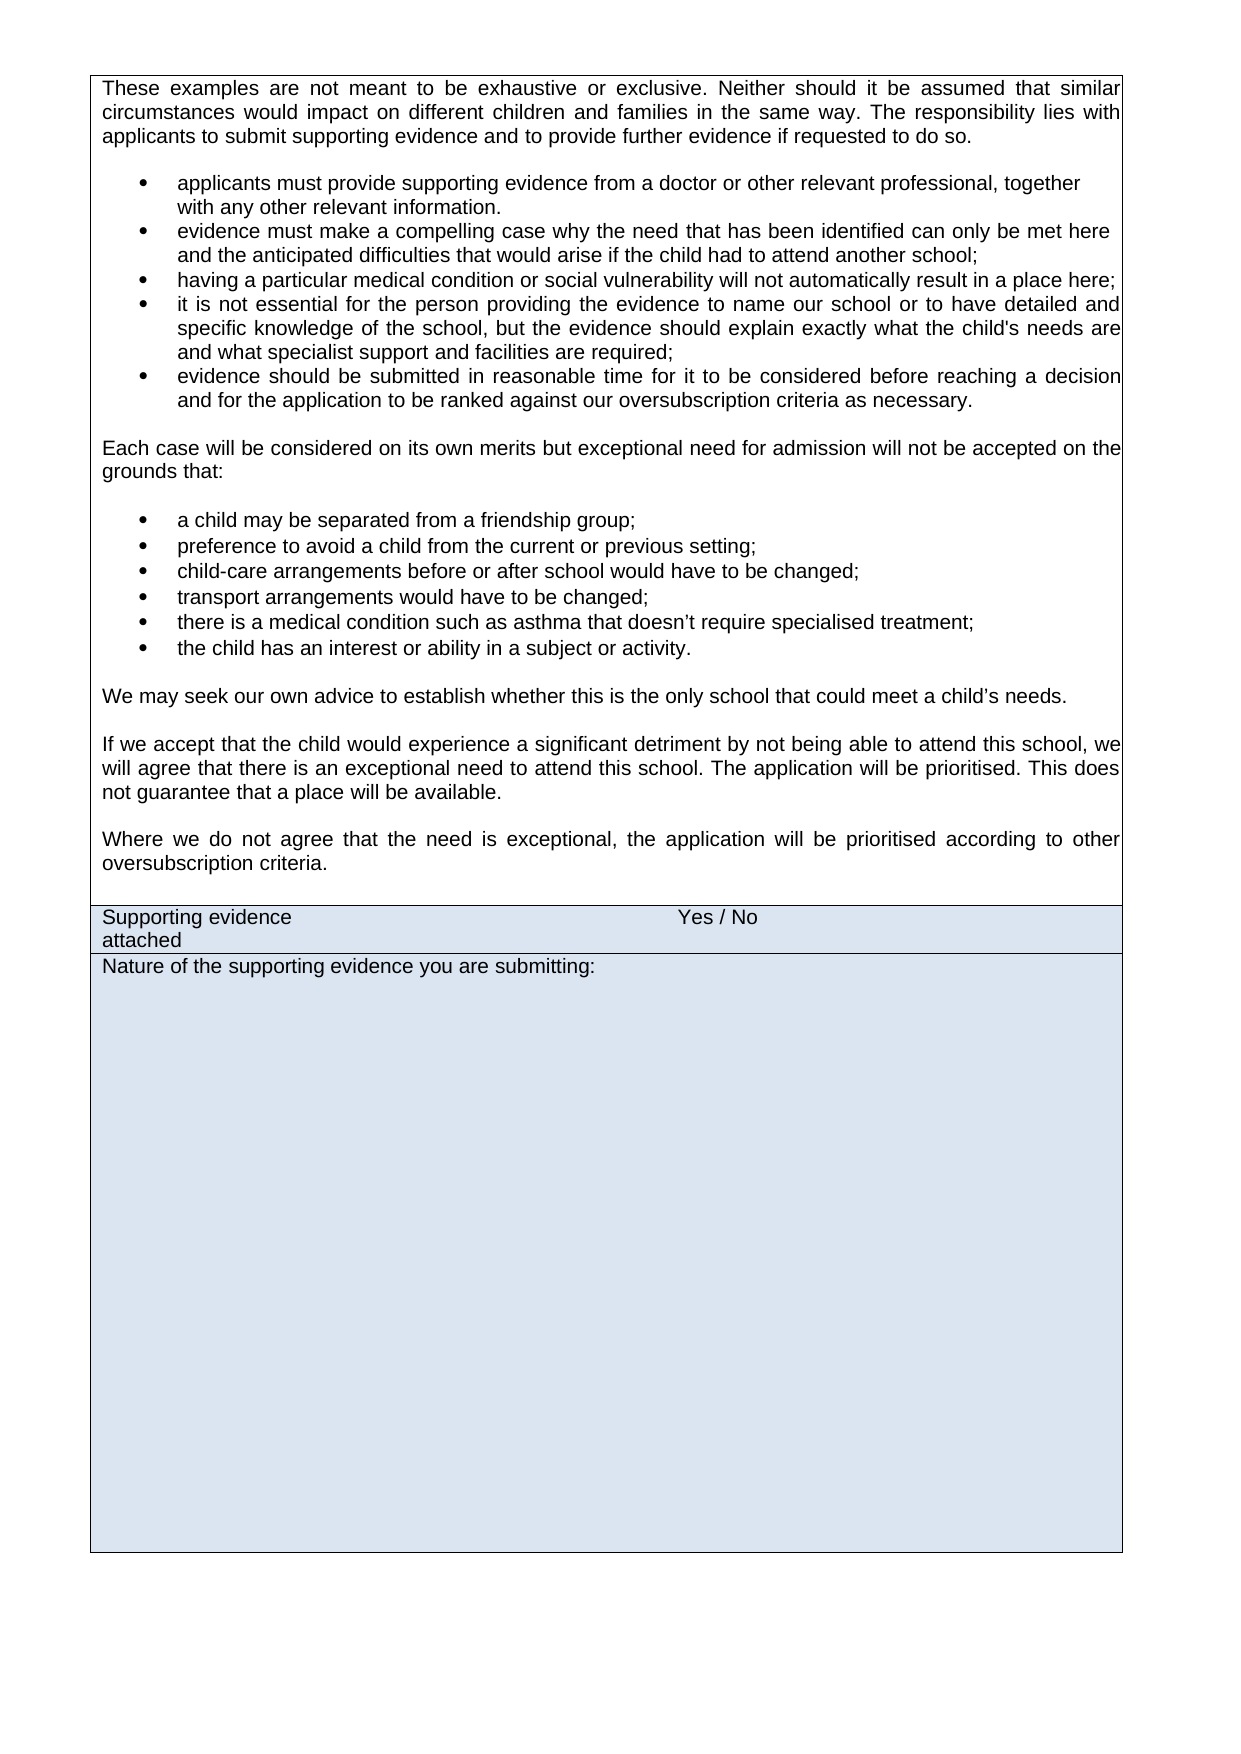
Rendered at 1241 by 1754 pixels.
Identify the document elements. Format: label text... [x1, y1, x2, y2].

table_cell Nature of the supporting evidence you are submitting: [91, 954, 1122, 1552]
table_cell Supporting evidence Yes / No attached [91, 906, 1122, 953]
table_header These examples are not meant to be exhaustive or exclusive. Neither should it be assumed that similar circumstances would impact on different children and families in the same way. The responsibility lies with applicants to submit supporting evidence and to provide further evidence if requested to do so. applicants must provide supporting evidence from a doctor or other relevant professional, together with any other relevant information. evidence must make a compelling case why the need that has been identified can only be met here and the anticipated difficulties that would arise if the child had to attend another school; having a particular medical condition or social vulnerability will not automatically result in a place here; it is not essential for the person providing the evidence to name our school or to have detailed and specific knowledge of the school, but the evidence should explain exactly what the child's needs are and what specialist support and facilities are required; evidence should be submitted in reasonable time for it to be considered before reaching a decision and for the application to be ranked against our oversubscription criteria as necessary. Each case will be considered on its own merits but exceptional need for admission will not be accepted on the grounds that: a child may be separated from a friendship group; preference to avoid a child from the current or previous setting; child-care arrangements before or after school would have to be changed; transport arrangements would have to be changed; there is a medical condition such as asthma that doesn’t require specialised treatment; the child has an interest or ability in a subject or activity. We may seek our own advice to establish whether this is the only school that could meet a child’s needs. If we accept that the child would experience a significant detriment by not being able to attend this school, we will agree that there is an exceptional need to attend this school. The application will be prioritised. This does not guarantee that a place will be available. Where we do not agree that the need is exceptional, the application will be prioritised according to other oversubscription criteria. [91, 76, 1122, 905]
